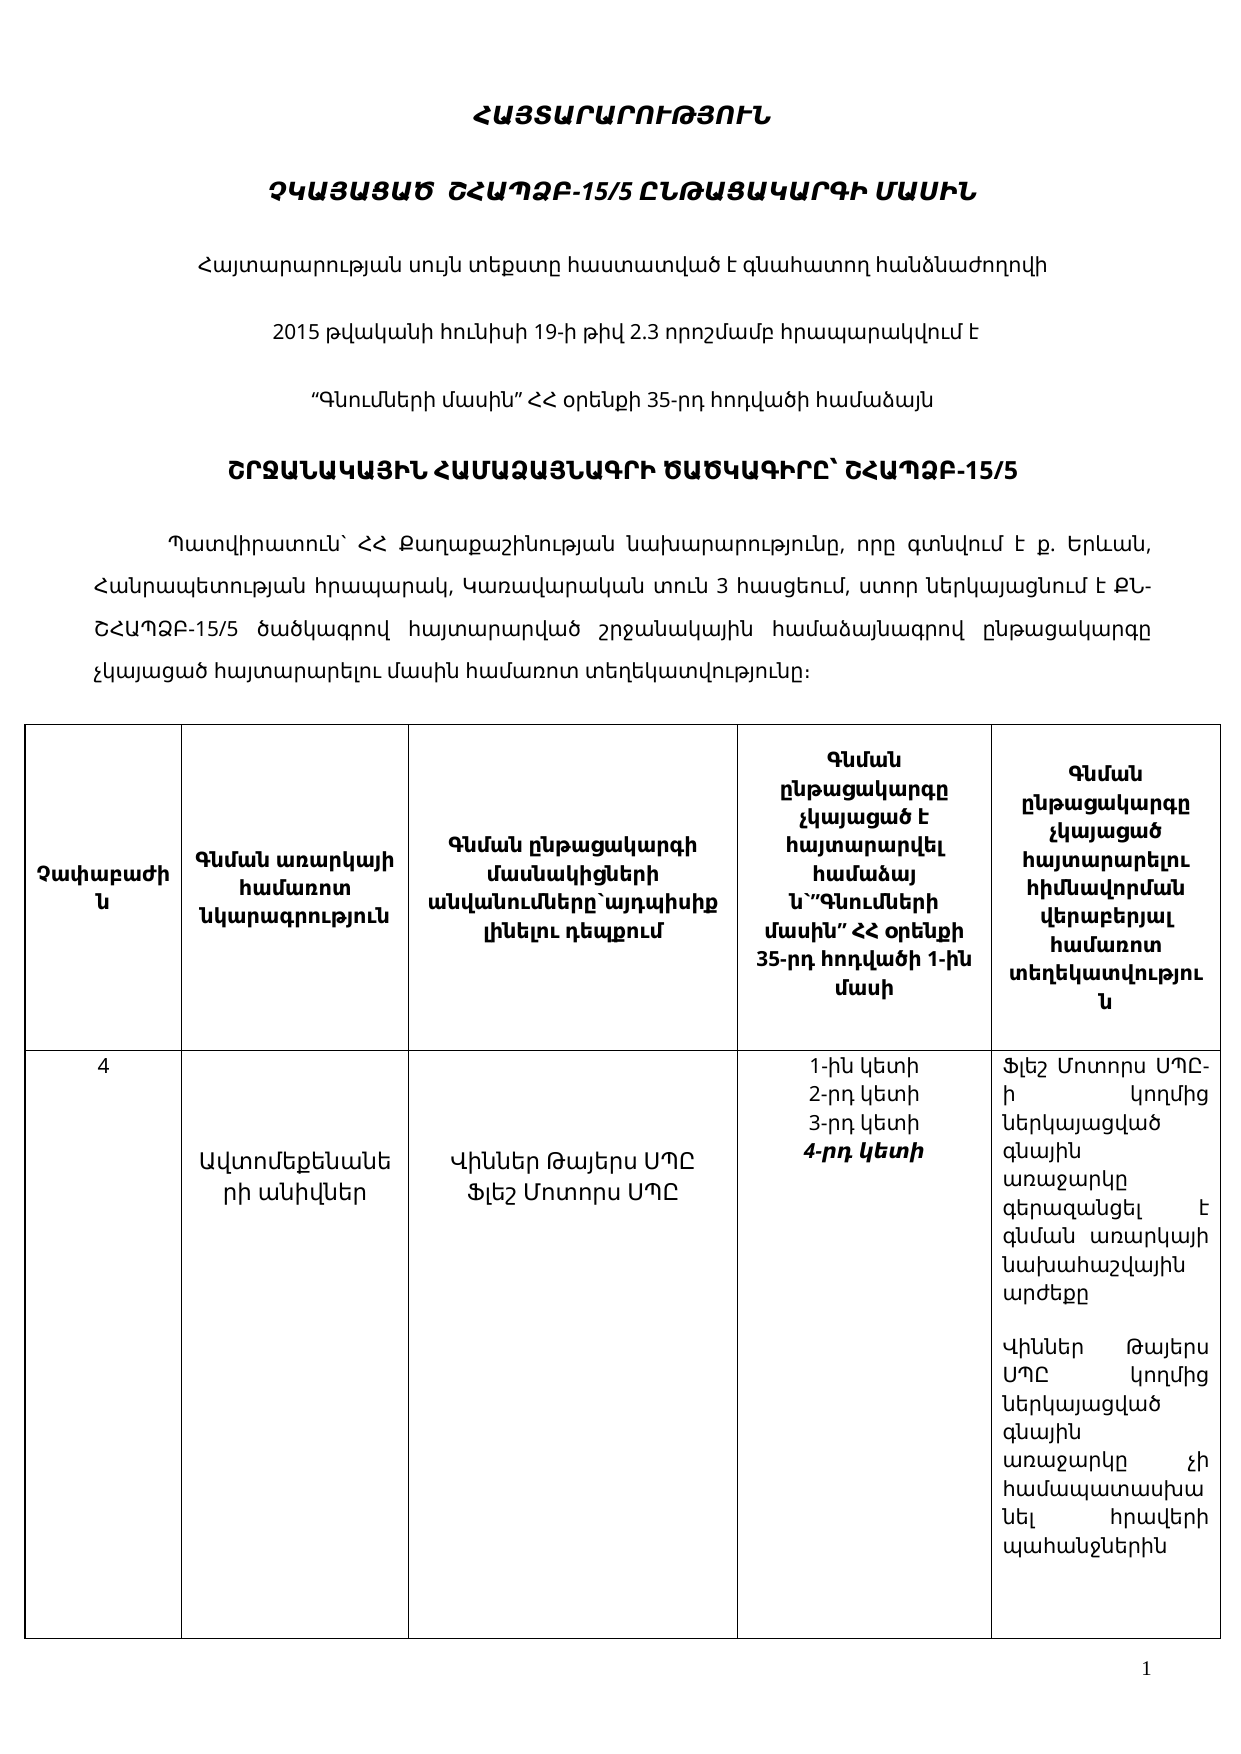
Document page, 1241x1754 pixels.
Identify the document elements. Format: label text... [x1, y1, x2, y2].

table_cell 4 [26, 1051, 181, 1638]
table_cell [992, 1051, 1220, 1638]
table_header Գնման ընթացակարգի մասնակիցների անվանումները`այդպիսիք լինելու դեպքում [409, 725, 737, 1050]
table_header Գնման ընթացակարգը չկայացած հայտարարելու հիմնավորման վերաբերյալ համառոտ տեղեկատվություն [992, 725, 1220, 1050]
subtitle “Գնումների մասին” ՀՀ օրենքի 35-րդ հոդվածի համաձայն [94, 385, 1152, 413]
text ՉԿԱՅԱՑԱԾ ՇՀԱՊՁԲ-15/5 ԸՆԹԱՑԱԿԱՐԳԻ ՄԱՍԻՆ [94, 174, 1152, 208]
text Պատվիրատուն` ՀՀ Քաղաքաշինության նախարարությունը, որը գտնվում է ք. Երևան, Հանրապետության հրապարակ, Կառավարական տուն 3 հասցեում, ստոր ներկայացնում է ՔՆ-ՇՀԱՊՁԲ-15/5 ծածկագրով հայտարարված շրջանակային համաձայնագրով ընթացակարգը չկայացած հայտարարելու մասին համառոտ տեղեկատվությունը։ [94, 529, 1152, 685]
table_header Չափաբաժին [26, 725, 181, 1050]
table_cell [409, 1051, 737, 1638]
table_header Գնման առարկայի համառոտ նկարագրություն [182, 725, 408, 1050]
subtitle ՇՐՋԱՆԱԿԱՅԻՆ ՀԱՄԱՁԱՅՆԱԳՐԻ ԾԱԾԿԱԳԻՐԸ՝ ՇՀԱՊՁԲ-15/5 [94, 453, 1152, 487]
table_header Գնման ընթացակարգը չկայացած է հայտարարվել համաձայն`”Գնումների մասին” ՀՀ օրենքի 35-րդ հոդվածի 1-ին մասի [738, 725, 991, 1050]
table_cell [738, 1051, 991, 1638]
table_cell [182, 1051, 408, 1638]
subtitle Հայտարարության սույն տեքստը հաստատված է գնահատող հանձնաժողովի [94, 250, 1152, 278]
text ՀԱՅՏԱՐԱՐՈՒԹՅՈՒՆ [94, 98, 1152, 132]
subtitle 2015 թվականի հունիսի 19-ի թիվ 2.3 որոշմամբ հրապարակվում է [94, 317, 1152, 346]
